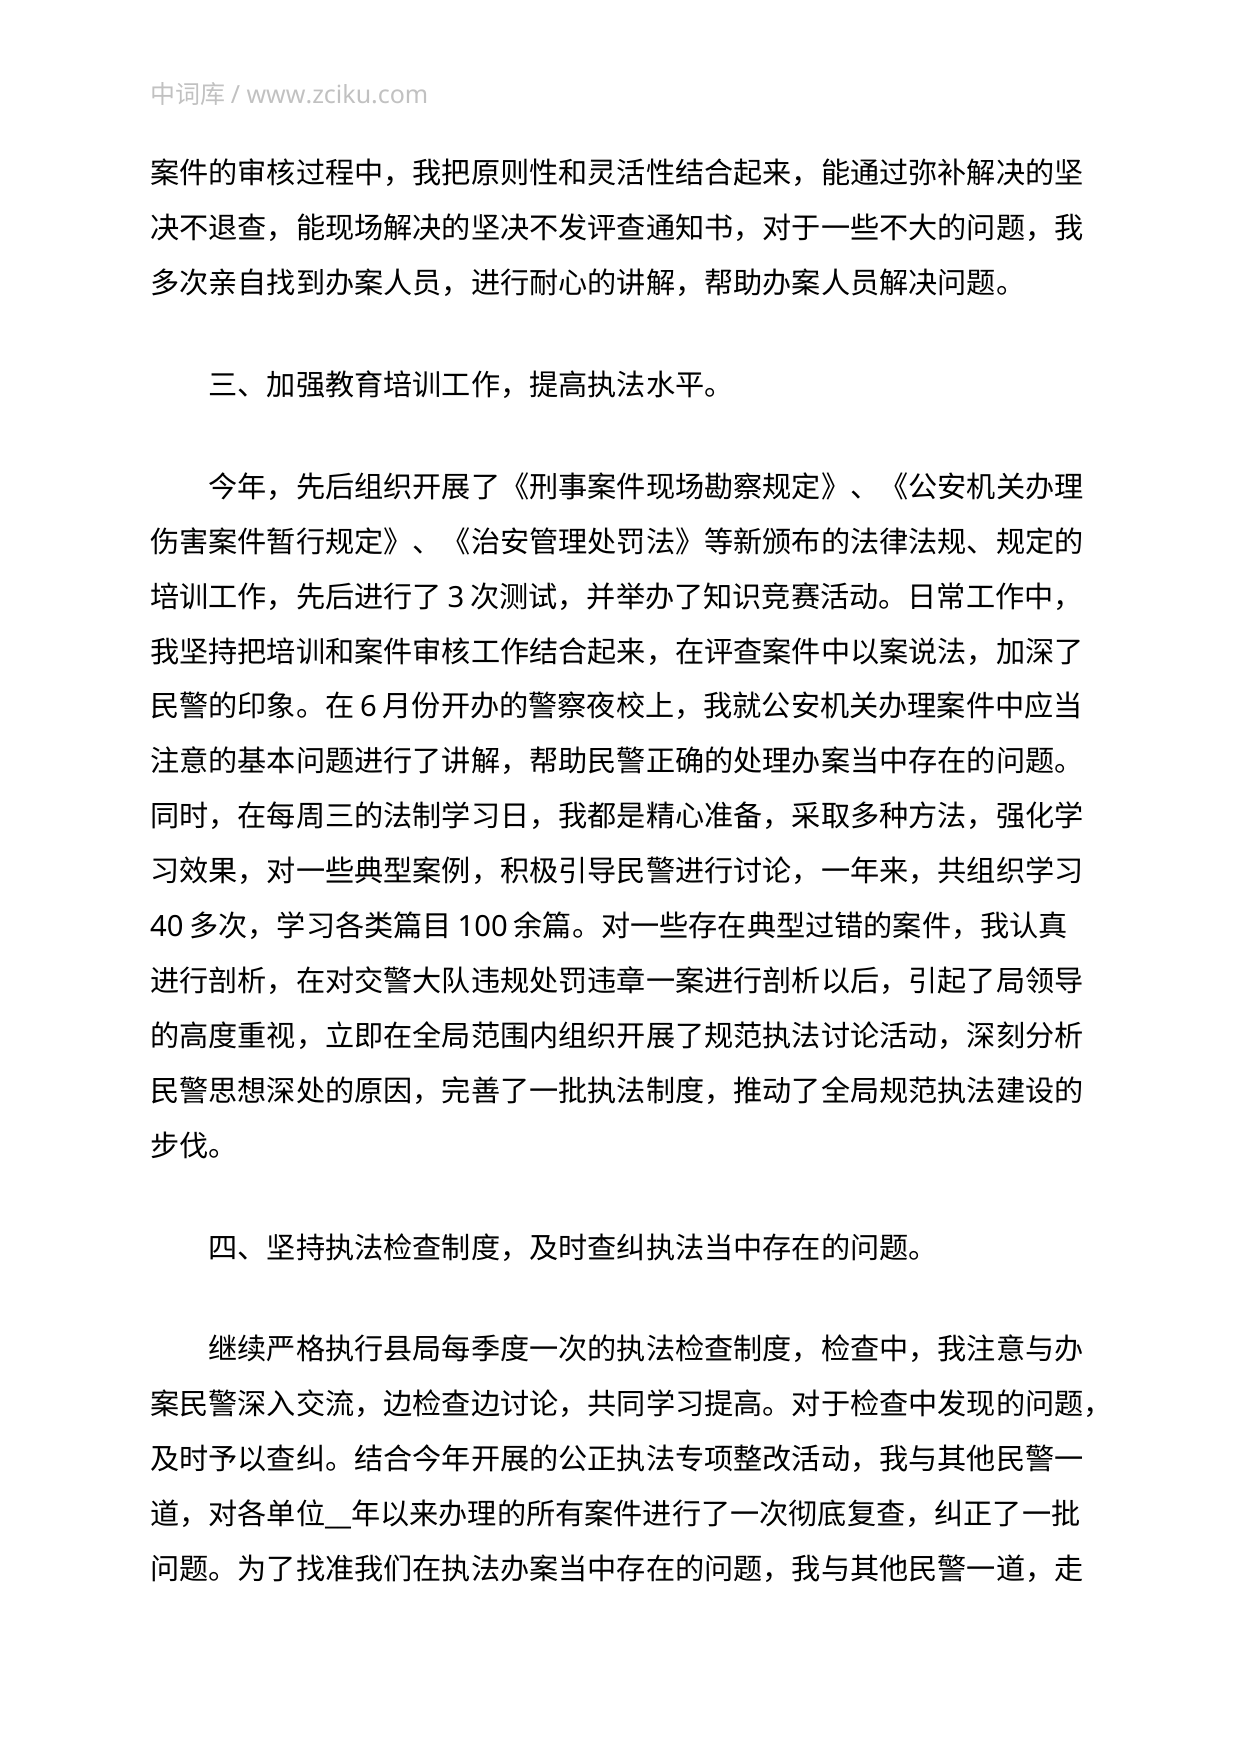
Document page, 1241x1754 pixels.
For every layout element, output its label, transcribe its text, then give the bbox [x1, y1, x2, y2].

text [150, 1326, 1090, 1588]
text 今年，先后组织开展了《刑事案件现场勘察规定》、《公安机关办理伤害案件暂行规定》、《治安管理处罚法》等新颁布的法律法规、规定的培训工作，先后进行了3次测试，并举办了知识竞赛活动。日常工作中，我坚持把培训和案件审核工作结合起来，在评查案件中以案说法，加深了民警的印象。在6月份开办的警察夜校上，我就公安机关办理案件中应当注意的基本问题进行了讲解，帮助民警正确的处理办案当中存在的问题。同时，在每周三的法制学习日，我都是精心准备，采取多种方法，强化学习效果，对一些典型案例，积极引导民警进行讨论，一年来，共组织学习40多次，学习各类篇目100余篇。对一些存在典型过错的案件，我认真进行剖析，在对交警大队违规处罚违章一案进行剖析以后，引起了局领导的高度重视，立即在全局范围内组织开展了规范执法讨论活动，深刻分析民警思想深处的原因，完善了一批执法制度，推动了全局规范执法建设的步伐。 [150, 463, 1090, 1165]
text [150, 150, 1090, 302]
text 四、坚持执法检查制度，及时查纠执法当中存在的问题。 [150, 1224, 1090, 1266]
text 三、加强教育培训工作，提高执法水平。 [150, 362, 1090, 404]
